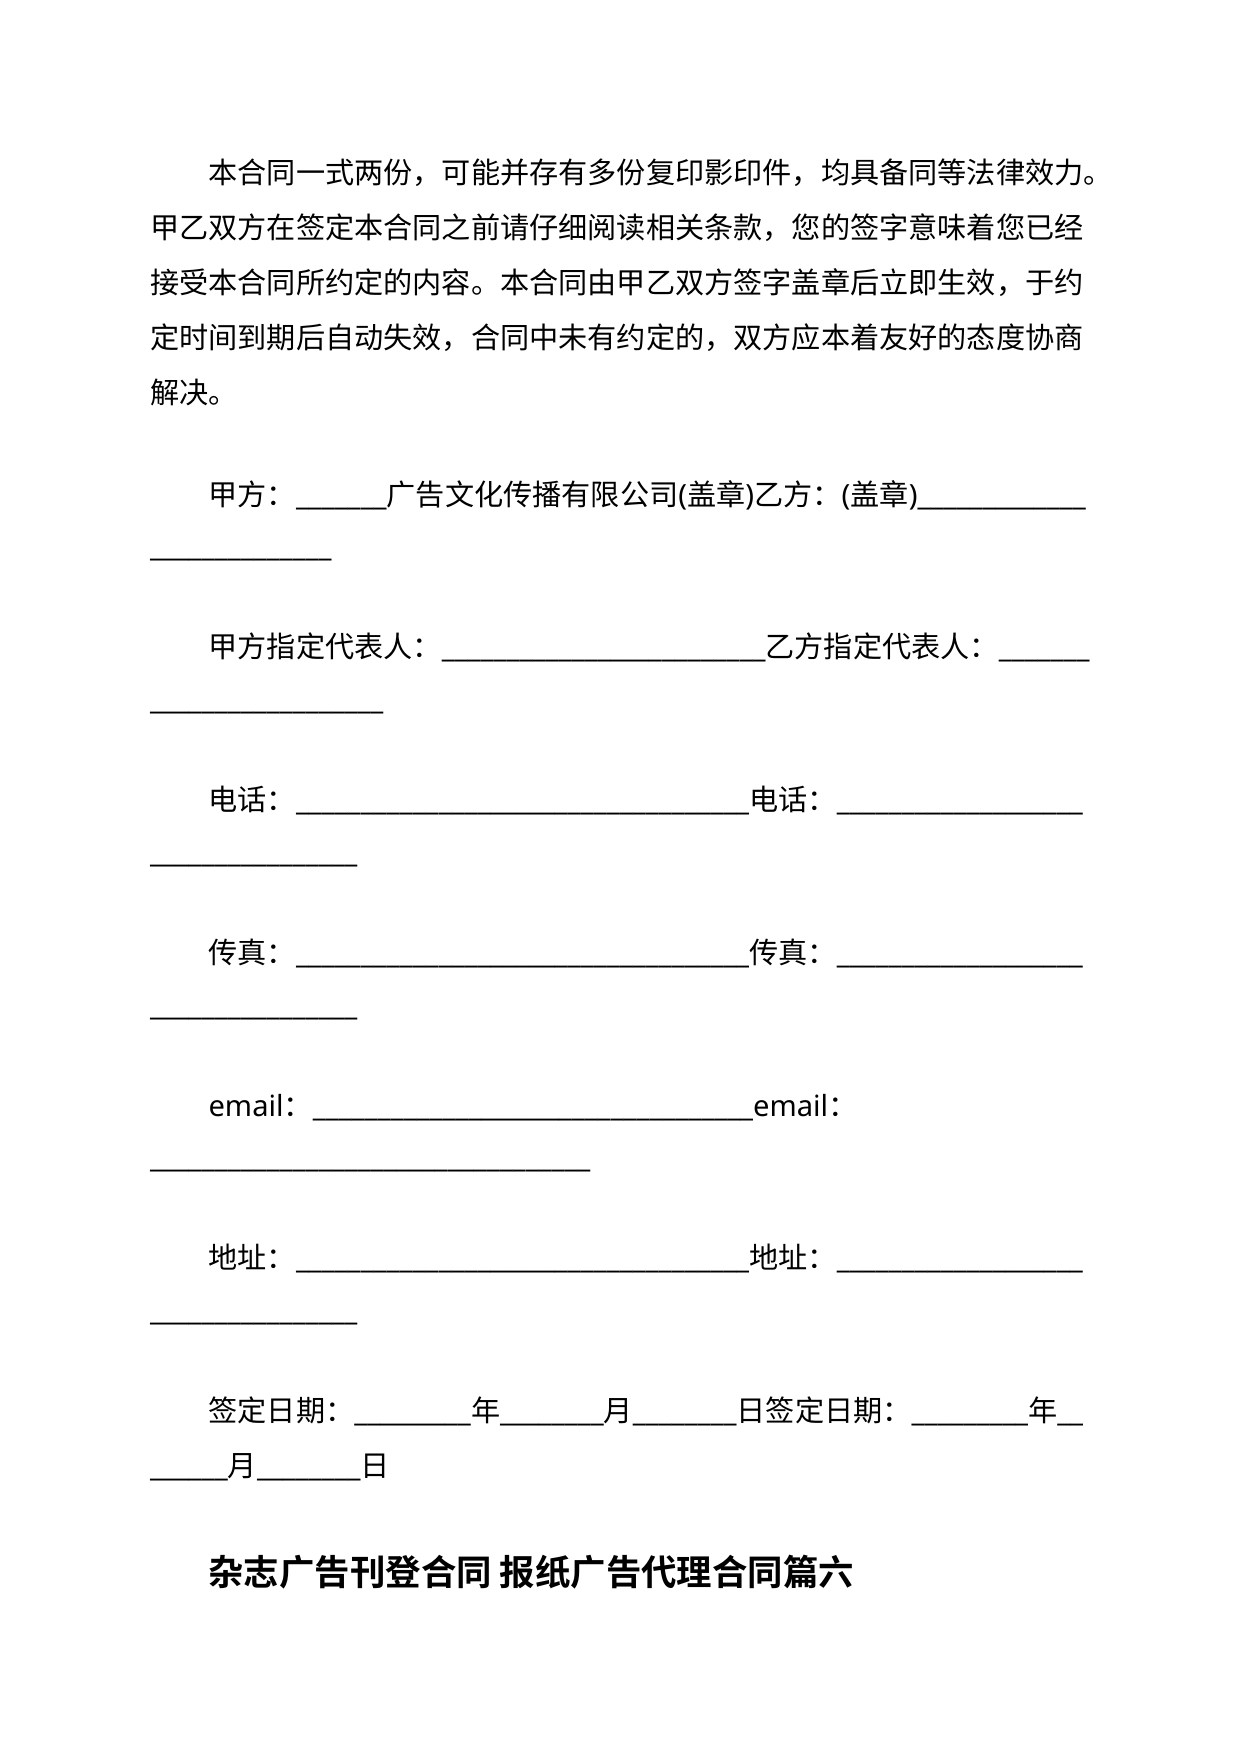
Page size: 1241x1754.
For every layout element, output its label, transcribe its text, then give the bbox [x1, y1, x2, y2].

text 甲方：_______广告文化传播有限公司(盖章)乙方：(盖章)___________________________ [150, 471, 1090, 565]
text 杂志广告刊登合同 报纸广告代理合同篇六 [150, 1544, 1090, 1596]
text 地址：___________________________________地址：___________________________________ [150, 1235, 1090, 1329]
text 传真：___________________________________传真：___________________________________ [150, 929, 1090, 1023]
text email：__________________________________email：__________________________________ [150, 1082, 1090, 1176]
text 甲方指定代表人：_________________________乙方指定代表人：_________________________ [150, 624, 1090, 718]
text 本合同一式两份，可能并存有多份复印影印件，均具备同等法律效力。甲乙双方在签定本合同之前请仔细阅读相关条款，您的签字意味着您已经接受本合同所约定的内容。本合同由甲乙双方签字盖章后立即生效，于约定时间到期后自动失效，合同中未有约定的，双方应本着友好的态度协商解决。 [150, 150, 1090, 412]
text 签定日期：_________年________月________日签定日期：_________年________月________日 [150, 1388, 1090, 1485]
text 电话：___________________________________电话：___________________________________ [150, 777, 1090, 871]
